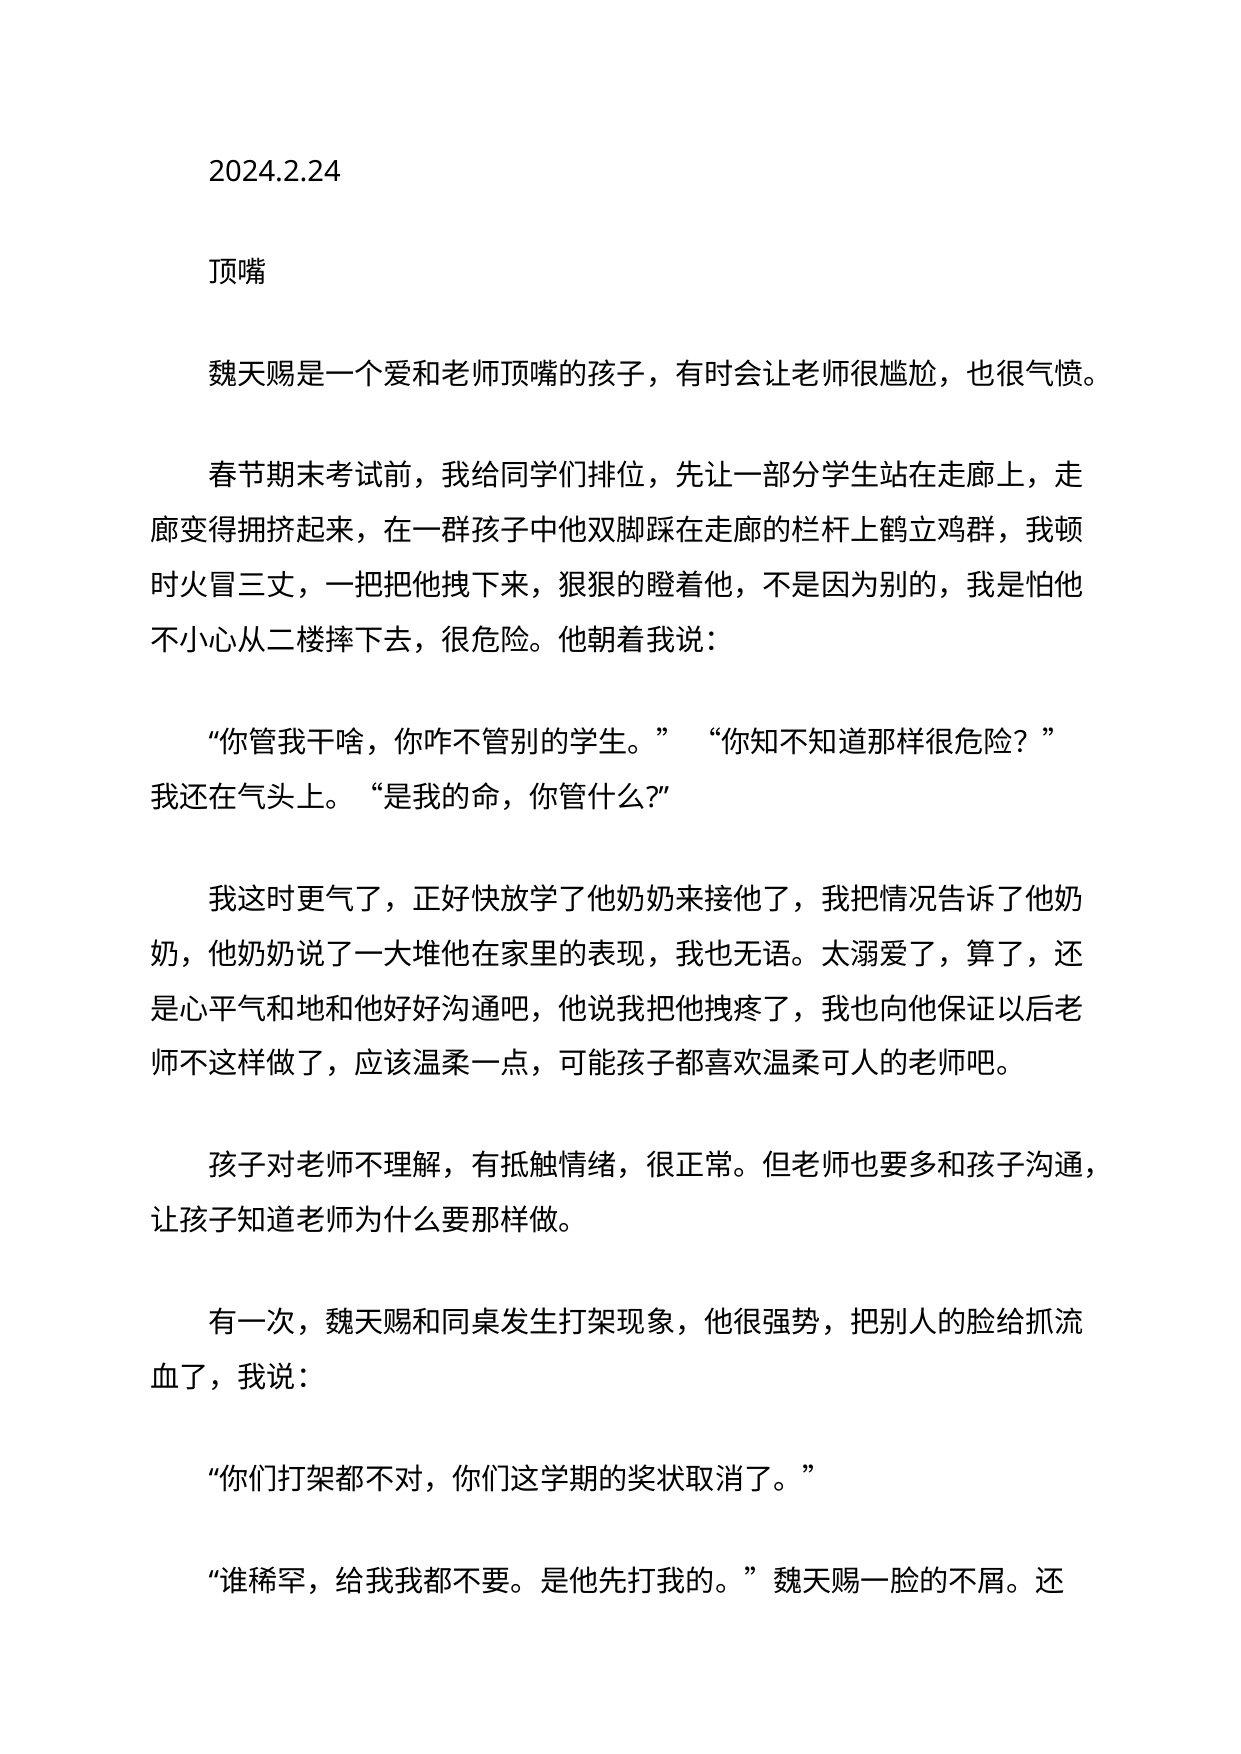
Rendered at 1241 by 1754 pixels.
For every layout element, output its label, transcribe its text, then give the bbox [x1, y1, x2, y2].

text 顶嘴 [150, 248, 1090, 291]
text “你管我干啥，你咋不管别的学生。” “你知不知道那样很危险？”我还在气头上。“是我的命，你管什么?” [150, 718, 1090, 816]
text 我这时更气了，正好快放学了他奶奶来接他了，我把情况告诉了他奶奶，他奶奶说了一大堆他在家里的表现，我也无语。太溺爱了，算了，还是心平气和地和他好好沟通吧，他说我把他拽疼了，我也向他保证以后老师不这样做了，应该温柔一点，可能孩子都喜欢温柔可人的老师吧。 [150, 875, 1090, 1082]
text 有一次，魏天赐和同桌发生打架现象，他很强势，把别人的脸给抓流血了，我说： [150, 1298, 1090, 1396]
text “你们打架都不对，你们这学期的奖状取消了。” [150, 1455, 1090, 1498]
text 魏天赐是一个爱和老师顶嘴的孩子，有时会让老师很尴尬，也很气愤。 [150, 350, 1090, 392]
text 2024.2.24 [150, 150, 1090, 190]
text 春节期末考试前，我给同学们排位，先让一部分学生站在走廊上，走廊变得拥挤起来，在一群孩子中他双脚踩在走廊的栏杆上鹤立鸡群，我顿时火冒三丈，一把把他拽下来，狠狠的瞪着他，不是因为别的，我是怕他不小心从二楼摔下去，很危险。他朝着我说： [150, 452, 1090, 659]
text 孩子对老师不理解，有抵触情绪，很正常。但老师也要多和孩子沟通，让孩子知道老师为什么要那样做。 [150, 1142, 1090, 1239]
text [150, 1557, 1090, 1599]
